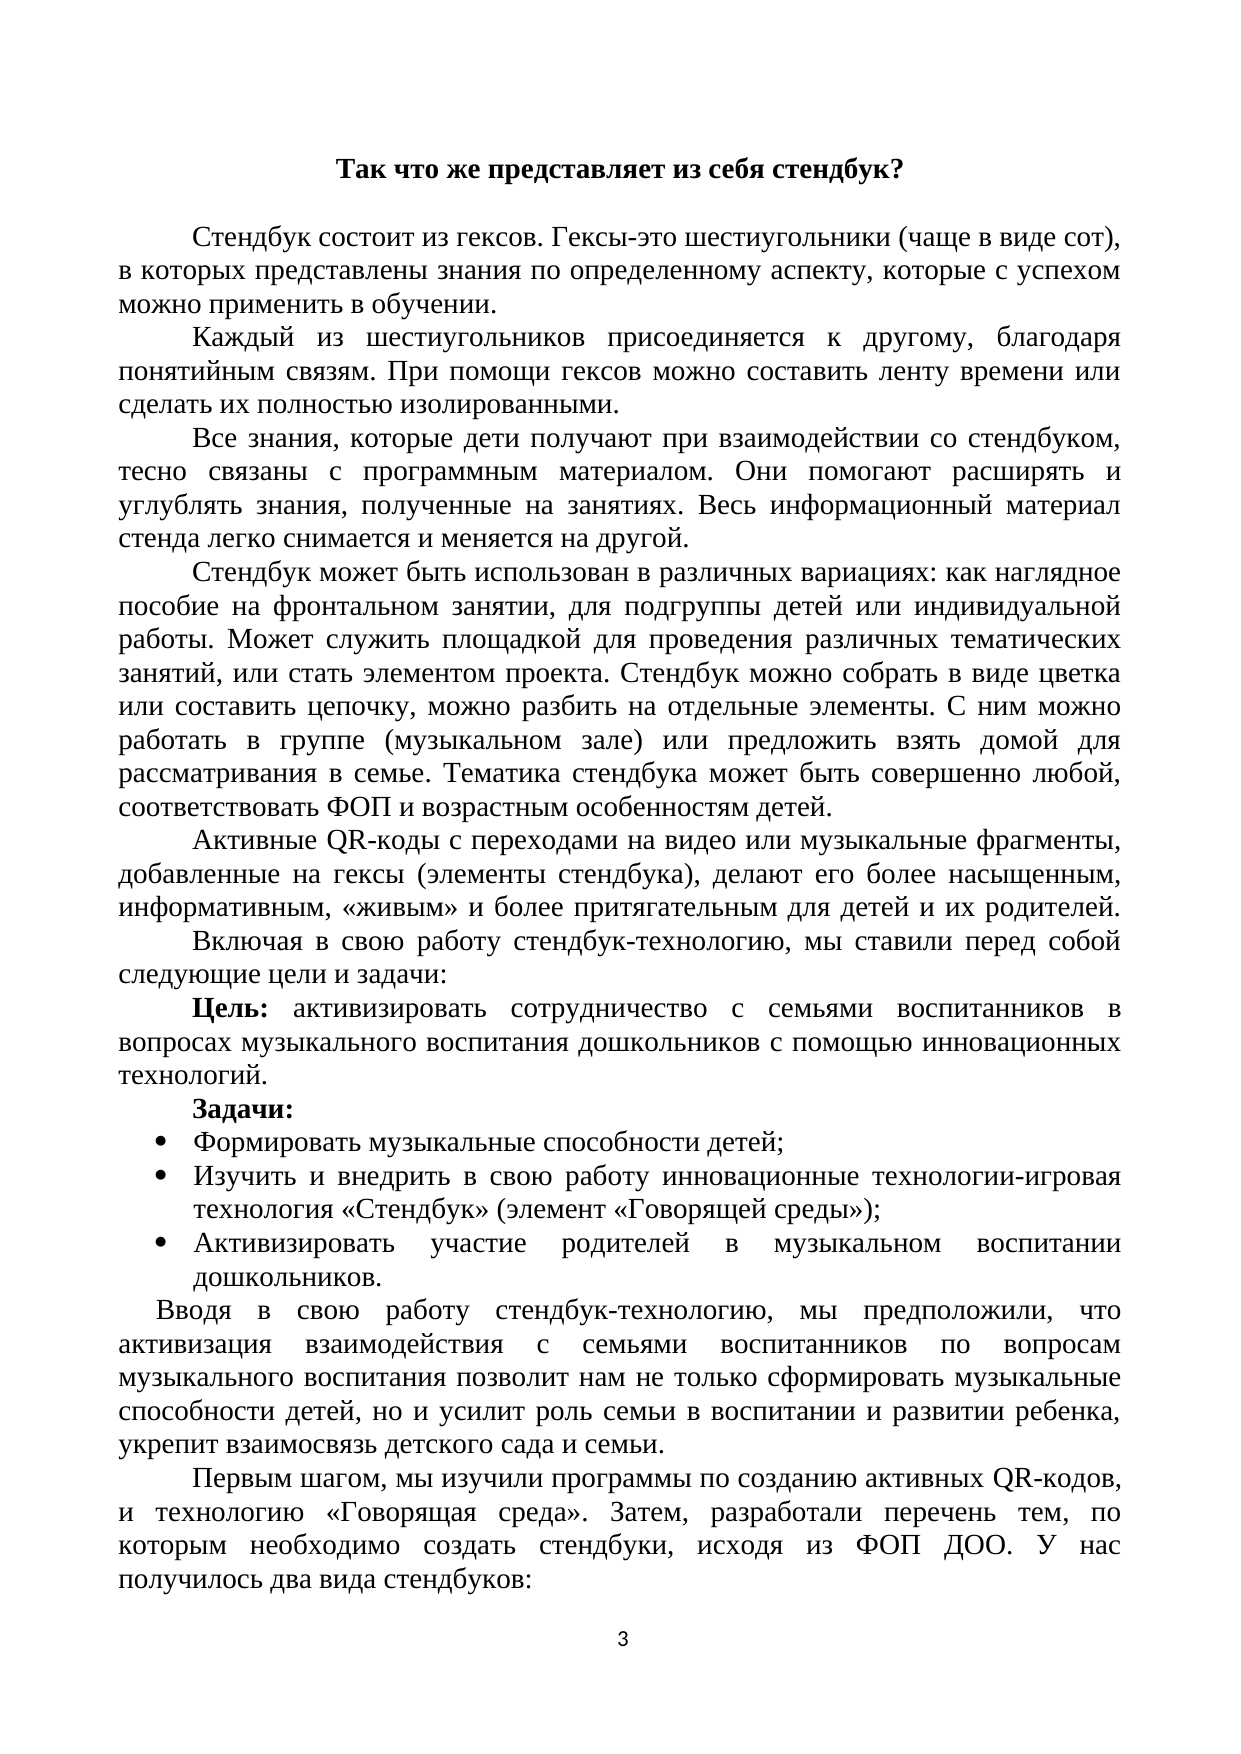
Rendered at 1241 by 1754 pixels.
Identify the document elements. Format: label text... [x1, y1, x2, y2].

list Изучить и внедрить в свою работу инновационные технологии-игровая технология «Стендбук» (элемент «Говорящей среды»); [156, 1158, 1122, 1225]
text Стендбук состоит из гексов. Гексы-это шестиугольники (чаще в виде сот), в которых представлены знания по определенному аспекту, которые с успехом можно применить в обучении. Каждый из шестиугольников присоединяется к другому, благодаря понятийным связям. При помощи гексов можно составить ленту времени или сделать их полностью изолированными. Все знания, которые дети получают при взаимодействии со стендбуком, тесно связаны с программным материалом. Они помогают расширять и углублять знания, полученные на занятиях. Весь информационный материал стенда легко снимается и меняется на другой. Стендбук может быть использован в различных вариациях: как наглядное пособие на фронтальном занятии, для подгруппы детей или индивидуальной работы. Может служить площадкой для проведения различных тематических занятий, или стать элементом проекта. Стендбук можно собрать в виде цветка или составить цепочку, можно разбить на отдельные элементы. С ним можно работать в группе (музыкальном зале) или предложить взять домой для рассматривания в семье. Тематика стендбука может быть совершенно любой, соответствовать ФОП и возрастным особенностям детей. Активные QR-коды с переходами на видео или музыкальные фрагменты, добавленные на гексы (элементы стендбука), делают его более насыщенным, информативным, «живым» и более притягательным для детей и их родителей. Включая в свою работу стендбук-технологию, мы ставили перед собой следующие цели и задачи: [118, 219, 1122, 990]
text Так что же представляет из себя стендбук? [118, 152, 1122, 185]
text Цель: активизировать сотрудничество с семьями воспитанников в вопросах музыкального воспитания дошкольников с помощью инновационных технологий. [118, 990, 1122, 1091]
text Задачи: [118, 1091, 1122, 1124]
list Формировать музыкальные способности детей; [156, 1124, 1122, 1158]
list Активизировать участие родителей в музыкальном воспитании дошкольников. [156, 1225, 1122, 1292]
text Вводя в свою работу стендбук-технологию, мы предположили, что активизация взаимодействия с семьями воспитанников по вопросам музыкального воспитания позволит нам не только сформировать музыкальные способности детей, но и усилит роль семьи в воспитании и развитии ребенка, укрепит взаимосвязь детского сада и семьи. Первым шагом, мы изучили программы по созданию активных QR-кодов, и технологию «Говорящая среда». Затем, разработали перечень тем, по которым необходимо создать стендбуки, исходя из ФОП ДОО. У нас получилось два вида стендбуков: [118, 1292, 1122, 1594]
